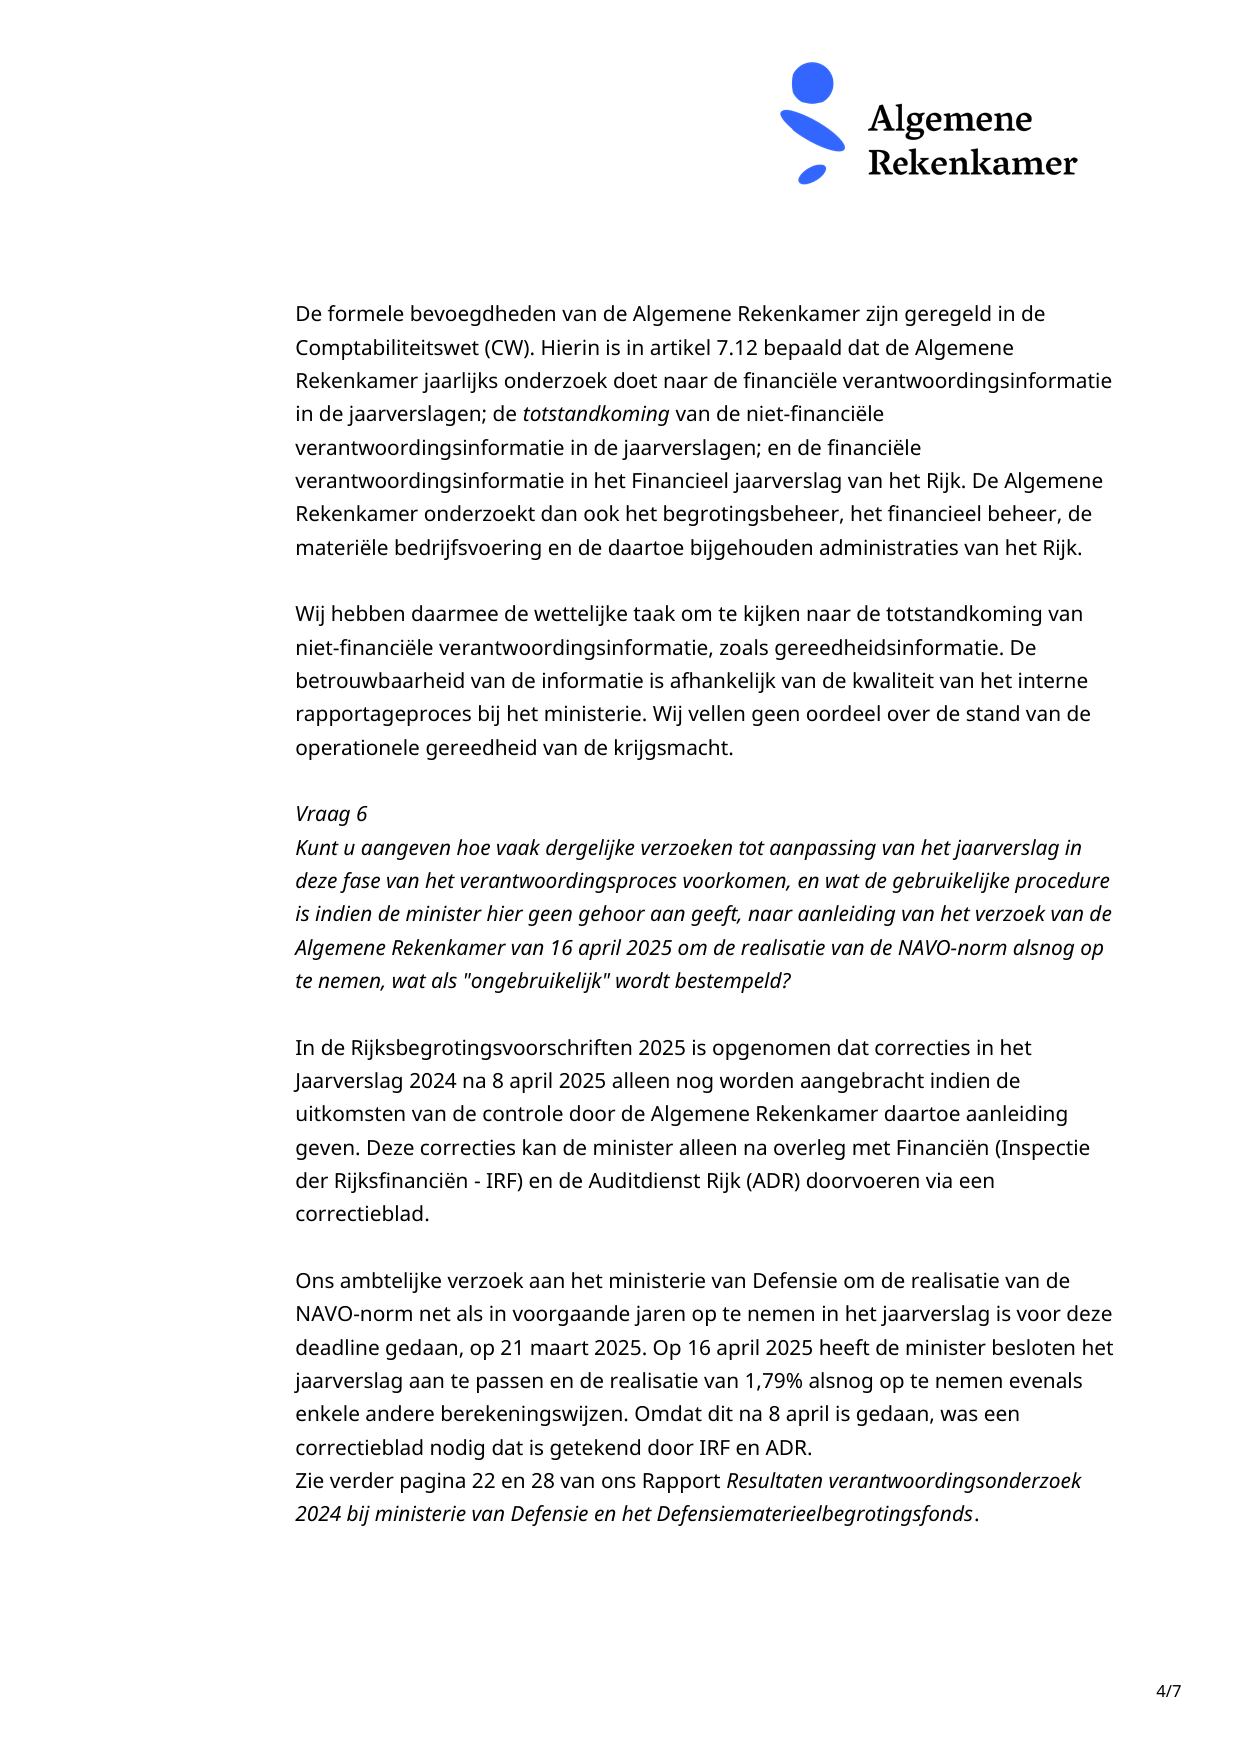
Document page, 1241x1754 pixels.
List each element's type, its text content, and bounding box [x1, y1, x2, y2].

text De formele bevoegdheden van de Algemene Rekenkamer zijn geregeld in de Comptabiliteitswet (CW). Hierin is in artikel 7.12 bepaald dat de Algemene Rekenkamer jaarlijks onderzoek doet naar de financiële verantwoordingsinformatie in de jaarverslagen; de totstandkoming van de niet-financiële verantwoordingsinformatie in de jaarverslagen; en de financiële verantwoordingsinformatie in het Financieel jaarverslag van het Rijk. De Algemene Rekenkamer onderzoekt dan ook het begrotingsbeheer, het financieel beheer, de materiële bedrijfsvoering en de daartoe bijgehouden administraties van het Rijk. [295, 295, 1122, 562]
text Wij hebben daarmee de wettelijke taak om te kijken naar de totstandkoming van niet-financiële verantwoordingsinformatie, zoals gereedheidsinformatie. De betrouwbaarheid van de informatie is afhankelijk van de kwaliteit van het interne rapportageproces bij het ministerie. Wij vellen geen oordeel over de stand van de operationele gereedheid van de krijgsmacht. [295, 595, 1122, 762]
text Ons ambtelijke verzoek aan het ministerie van Defensie om de realisatie van de NAVO-norm net als in voorgaande jaren op te nemen in het jaarverslag is voor deze deadline gedaan, op 21 maart 2025. Op 16 april 2025 heeft de minister besloten het jaarverslag aan te passen en de realisatie van 1,79% alsnog op te nemen evenals enkele andere berekeningswijzen. Omdat dit na 8 april is gedaan, was een correctieblad nodig dat is getekend door IRF en ADR. [295, 1262, 1122, 1462]
text Kunt u aangeven hoe vaak dergelijke verzoeken tot aanpassing van het jaarverslag in deze fase van het verantwoordingsproces voorkomen, en wat de gebruikelijke procedure is indien de minister hier geen gehoor aan geeft, naar aanleiding van het verzoek van de Algemene Rekenkamer van 16 april 2025 om de realisatie van de NAVO-norm alsnog op te nemen, wat als "ongebruikelijk" wordt bestempeld? [295, 828, 1122, 995]
text Vraag 6 [295, 795, 1122, 828]
picture [738, 41, 1120, 226]
text In de Rijksbegrotingsvoorschriften 2025 is opgenomen dat correcties in het Jaarverslag 2024 na 8 april 2025 alleen nog worden aangebracht indien de uitkomsten van de controle door de Algemene Rekenkamer daartoe aanleiding geven. Deze correcties kan de minister alleen na overleg met Financiën (Inspectie der Rijksfinanciën - IRF) en de Auditdienst Rijk (ADR) doorvoeren via een correctieblad. [295, 1028, 1122, 1228]
text Zie verder pagina 22 en 28 van ons Rapport Resultaten verantwoordingsonderzoek 2024 bij ministerie van Defensie en het Defensiematerieelbegrotingsfonds. [295, 1462, 1122, 1528]
